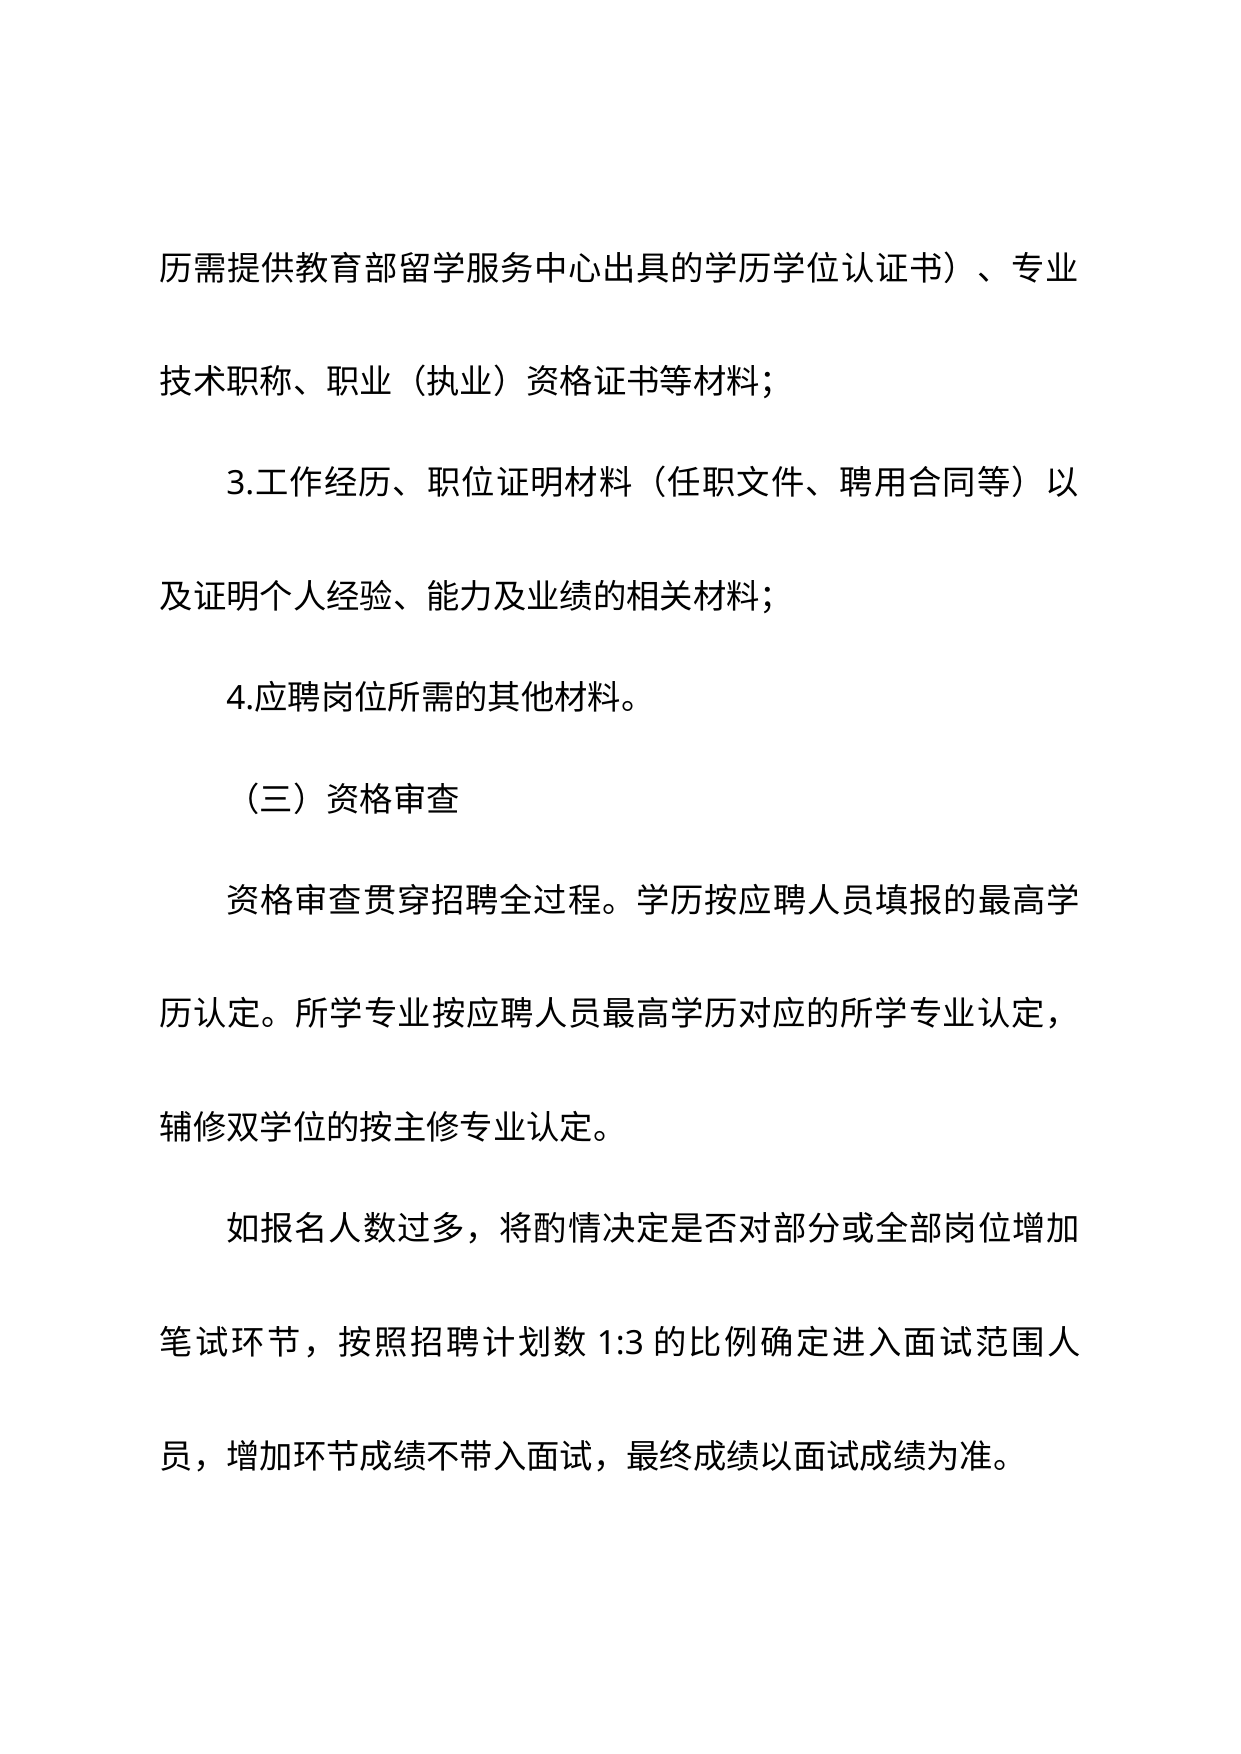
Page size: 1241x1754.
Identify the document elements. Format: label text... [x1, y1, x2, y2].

text 如报名人数过多，将酌情决定是否对部分或全部岗位增加笔试环节，按照招聘计划数1:3的比例确定进入面试范围人员，增加环节成绩不带入面试，最终成绩以面试成绩为准。 [159, 1194, 1081, 1486]
text 4.应聘岗位所需的其他材料。 [159, 663, 1081, 728]
text 3.工作经历、职位证明材料（任职文件、聘用合同等）以及证明个人经验、能力及业绩的相关材料； [159, 448, 1081, 627]
text （三）资格审查 [159, 764, 1081, 829]
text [159, 233, 1081, 412]
text 资格审查贯穿招聘全过程。学历按应聘人员填报的最高学历认定。所学专业按应聘人员最高学历对应的所学专业认定，辅修双学位的按主修专业认定。 [159, 865, 1081, 1158]
